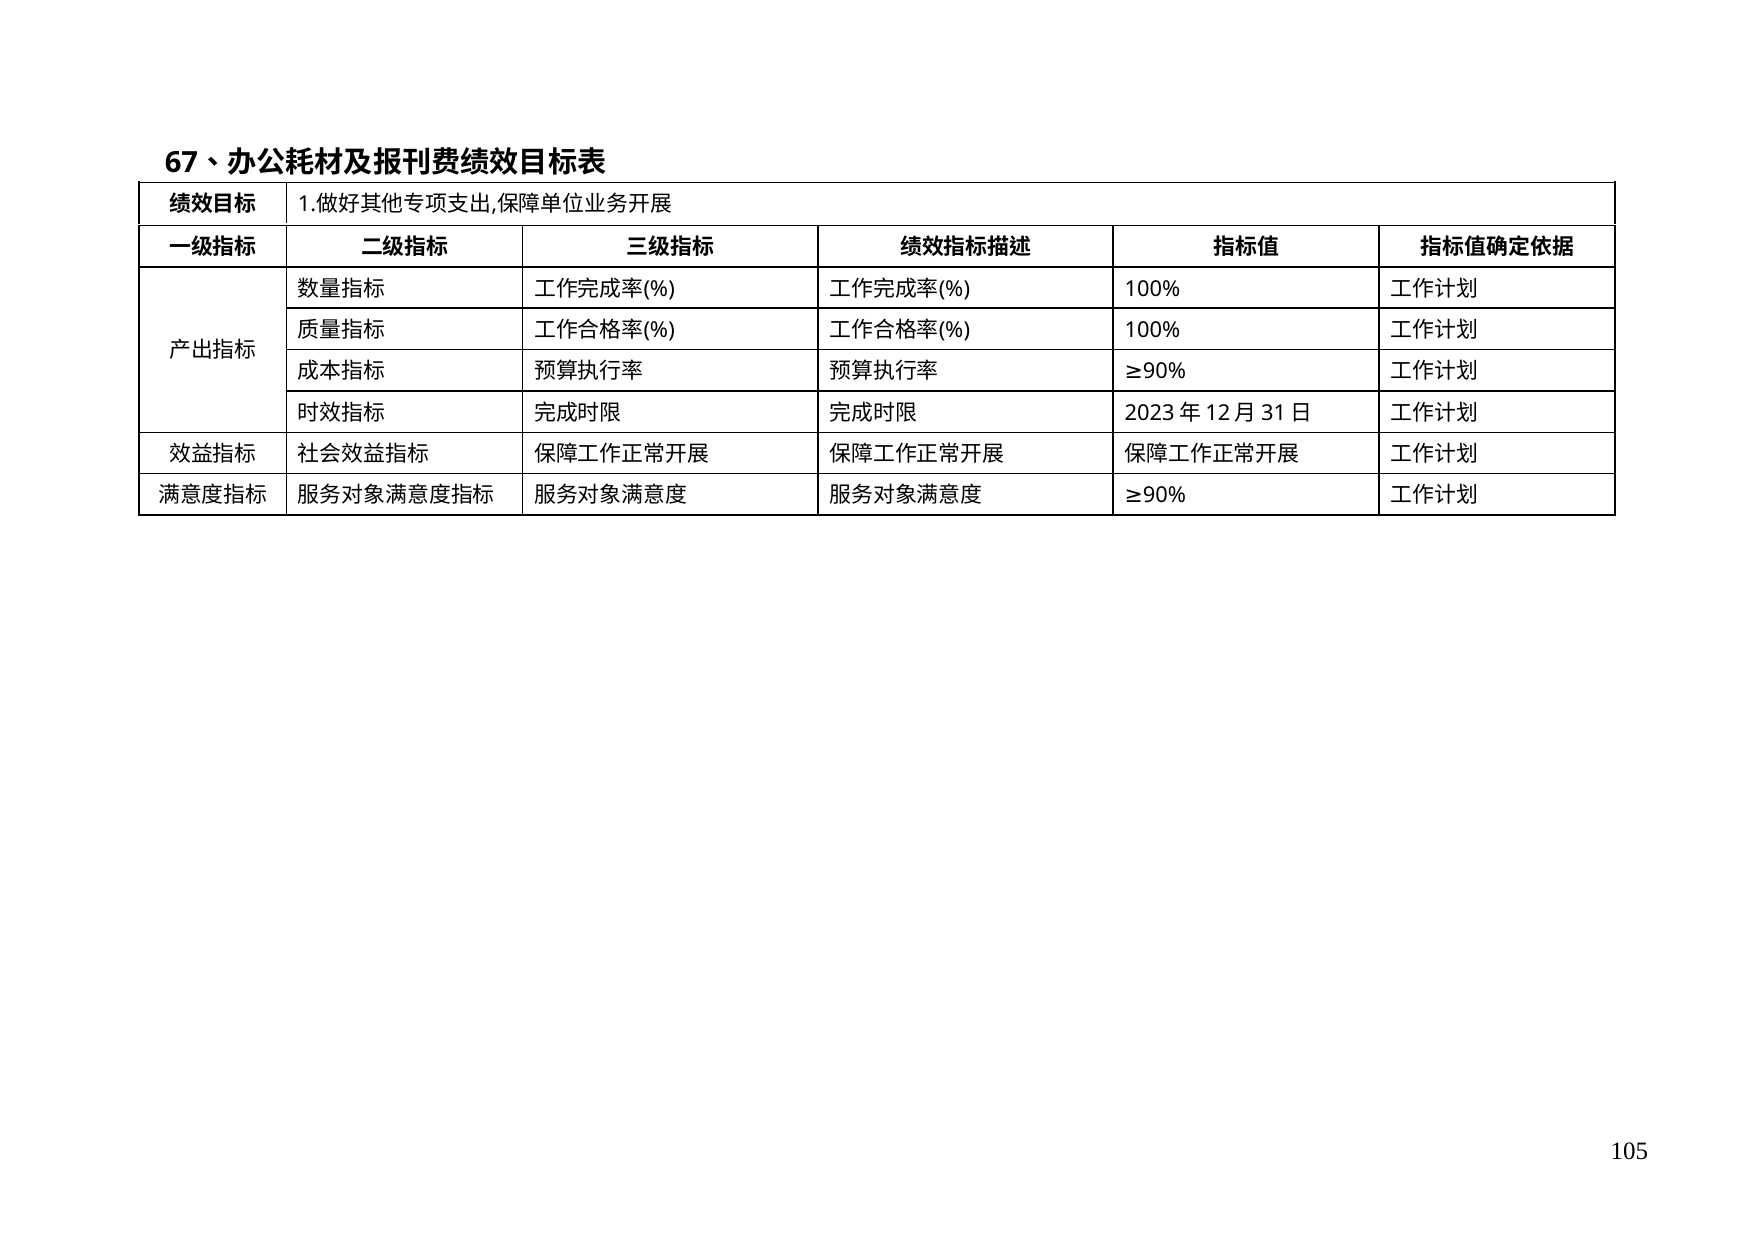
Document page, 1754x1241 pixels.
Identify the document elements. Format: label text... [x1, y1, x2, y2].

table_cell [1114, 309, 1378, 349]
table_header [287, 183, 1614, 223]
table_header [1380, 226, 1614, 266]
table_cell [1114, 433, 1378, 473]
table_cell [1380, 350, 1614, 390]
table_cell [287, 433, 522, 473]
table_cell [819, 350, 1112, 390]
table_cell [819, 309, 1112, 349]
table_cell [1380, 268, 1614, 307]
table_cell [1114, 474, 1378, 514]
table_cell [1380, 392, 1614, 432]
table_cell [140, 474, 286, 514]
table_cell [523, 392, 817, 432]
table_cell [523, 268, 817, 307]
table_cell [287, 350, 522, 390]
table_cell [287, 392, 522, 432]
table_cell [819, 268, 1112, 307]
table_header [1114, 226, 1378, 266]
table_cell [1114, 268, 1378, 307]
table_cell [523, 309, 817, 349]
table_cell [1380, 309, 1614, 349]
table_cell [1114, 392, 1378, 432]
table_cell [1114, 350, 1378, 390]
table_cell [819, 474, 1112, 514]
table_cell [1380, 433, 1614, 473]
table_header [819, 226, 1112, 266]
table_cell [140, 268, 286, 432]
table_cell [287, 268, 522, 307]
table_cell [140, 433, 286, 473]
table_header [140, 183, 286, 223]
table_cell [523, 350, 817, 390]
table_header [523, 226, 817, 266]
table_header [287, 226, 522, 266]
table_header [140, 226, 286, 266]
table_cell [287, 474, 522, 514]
text 67、办公耗材及报刊费绩效目标表 [106, 142, 1648, 181]
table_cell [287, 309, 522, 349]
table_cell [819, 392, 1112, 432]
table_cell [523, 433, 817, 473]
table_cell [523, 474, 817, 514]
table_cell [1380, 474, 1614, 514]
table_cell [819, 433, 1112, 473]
